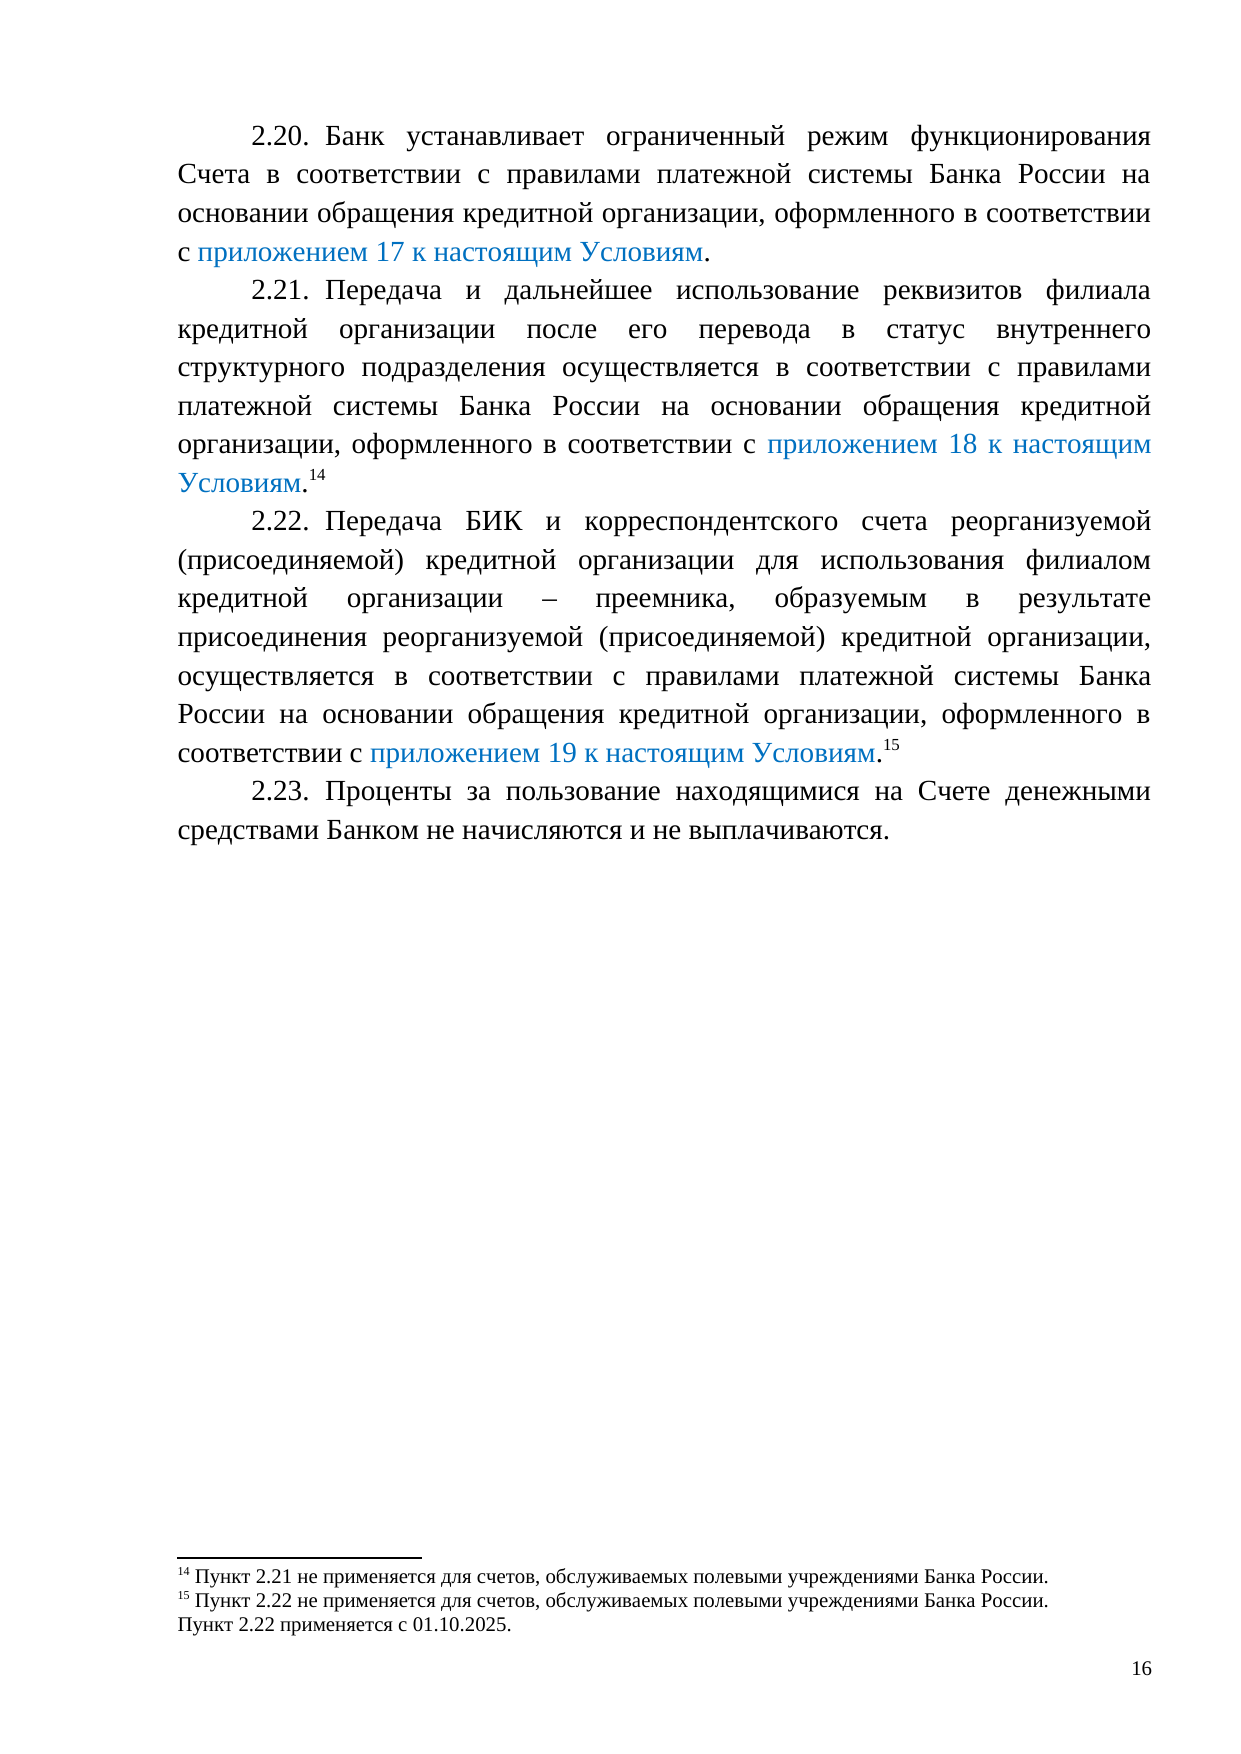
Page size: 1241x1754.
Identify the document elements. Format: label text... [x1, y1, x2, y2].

list Передача и дальнейшее использование реквизитов филиала кредитной организации после его перевода в статус внутреннего структурного подразделения осуществляется в соответствии с правилами платежной системы Банка России на основании обращения кредитной организации, оформленного в соответствии с приложением 18 к настоящим Условиям. [177, 272, 1152, 498]
list Передача БИК и корреспондентского счета реорганизуемой (присоединяемой) кредитной организации для использования филиалом кредитной организации – преемника, образуемым в результате присоединения реорганизуемой (присоединяемой) кредитной организации, осуществляется в соответствии с правилами платежной системы Банка России на основании обращения кредитной организации, оформленного в соответствии с приложением 19 к настоящим Условиям. [177, 503, 1152, 768]
list Проценты за пользование находящимися на Счете денежными средствами Банком не начисляются и не выплачиваются. [177, 773, 1152, 845]
list Банк устанавливает ограниченный режим функционирования Счета в соответствии с правилами платежной системы Банка России на основании обращения кредитной организации, оформленного в соответствии с приложением 17 к настоящим Условиям. [177, 118, 1152, 267]
